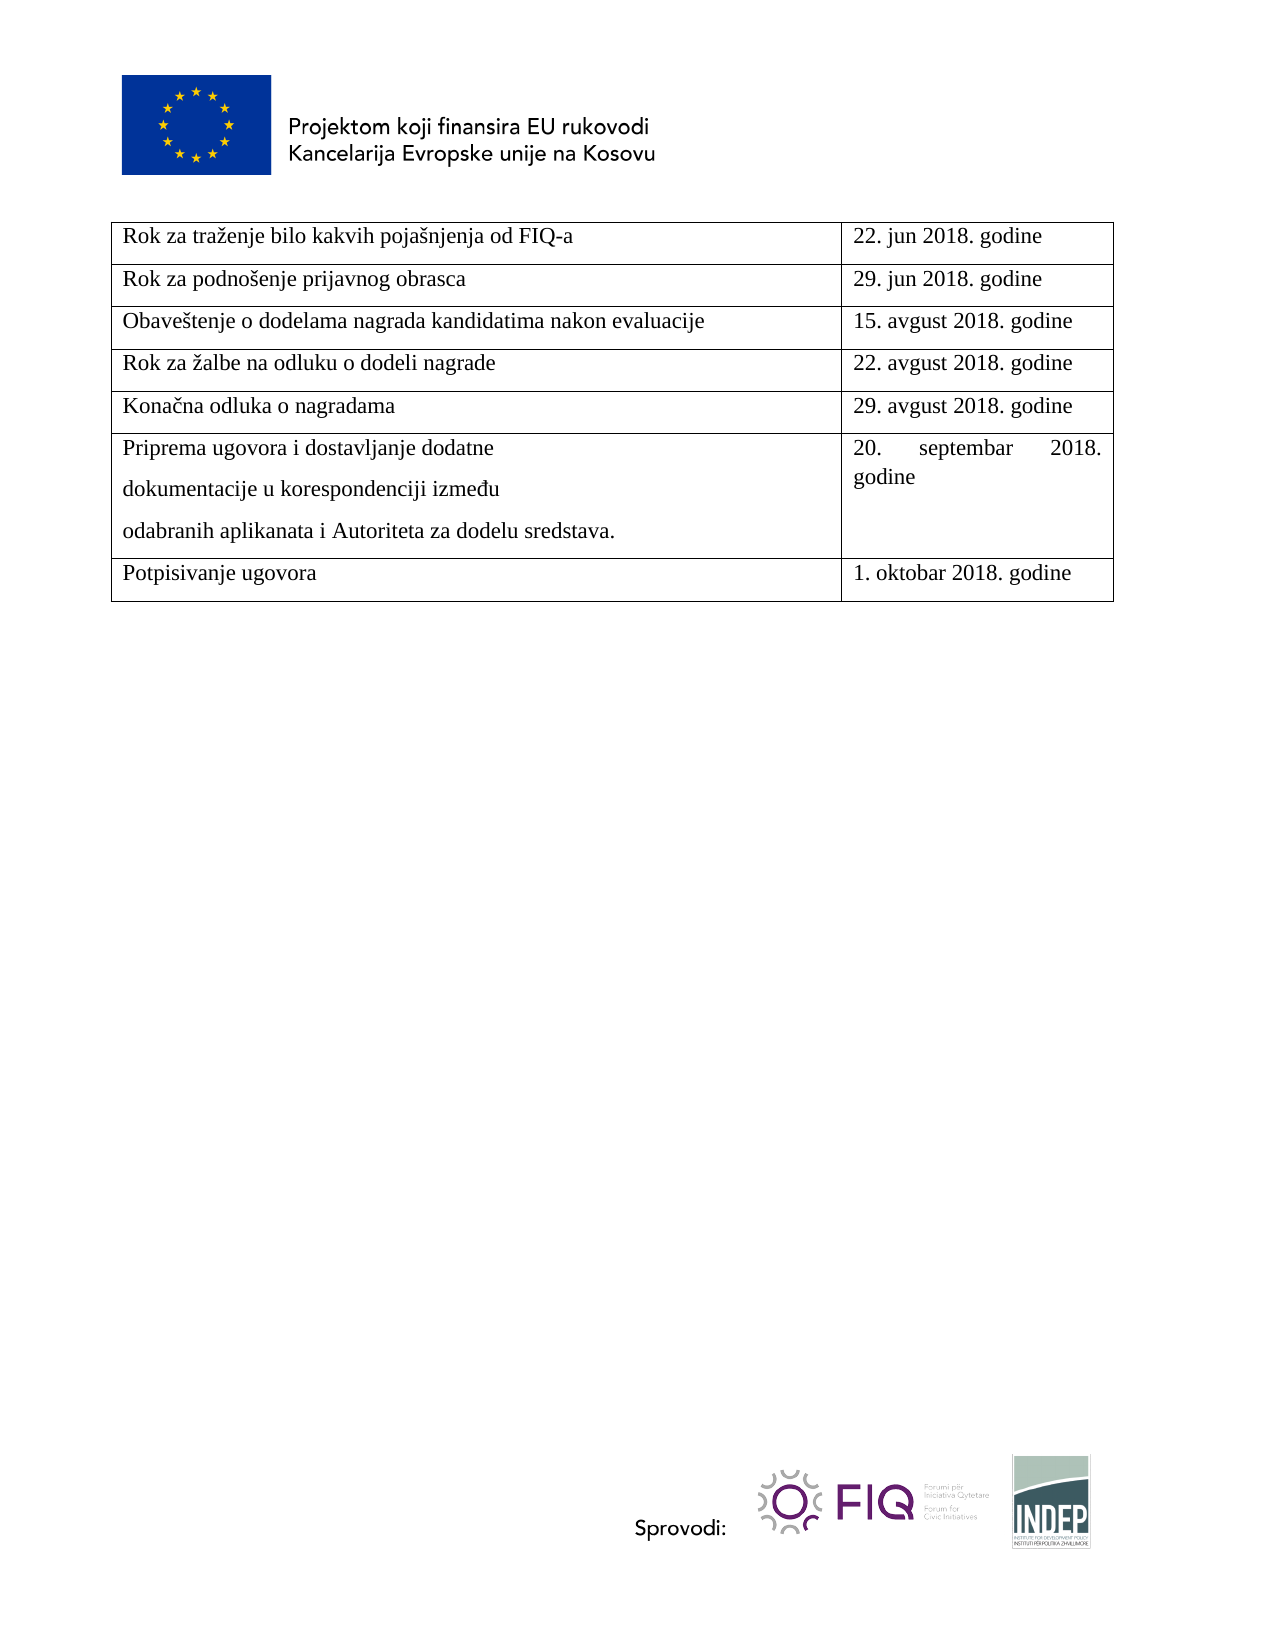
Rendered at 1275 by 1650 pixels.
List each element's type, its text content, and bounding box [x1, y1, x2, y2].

picture [121, 75, 793, 175]
table_cell 29. avgust 2018. godine [842, 392, 1113, 433]
table_cell Rok za žalbe na odluku o dodeli nagrade [112, 350, 841, 391]
table_cell Rok za podnošenje prijavnog obrasca [112, 265, 841, 306]
table_cell Konačna odluka o nagradama [112, 392, 841, 433]
table_cell 20. septembar 2018. godine [842, 434, 1113, 558]
picture [476, 1454, 1126, 1550]
table_cell 1. oktobar 2018. godine [842, 559, 1113, 601]
table_header 22. jun 2018. godine [842, 223, 1113, 264]
table_cell 29. jun 2018. godine [842, 265, 1113, 306]
table_header Rok za traženje bilo kakvih pojašnjenja od FIQ-a [112, 223, 841, 264]
table_cell Priprema ugovora i dostavljanje dodatne dokumentacije u korespondenciji između odabranih aplikanata i Autoriteta za dodelu sredstava. [112, 434, 841, 558]
table_cell 22. avgust 2018. godine [842, 350, 1113, 391]
table_cell 15. avgust 2018. godine [842, 307, 1113, 348]
table_cell Obaveštenje o dodelama nagrada kandidatima nakon evaluacije [112, 307, 841, 348]
table_cell Potpisivanje ugovora [112, 559, 841, 601]
